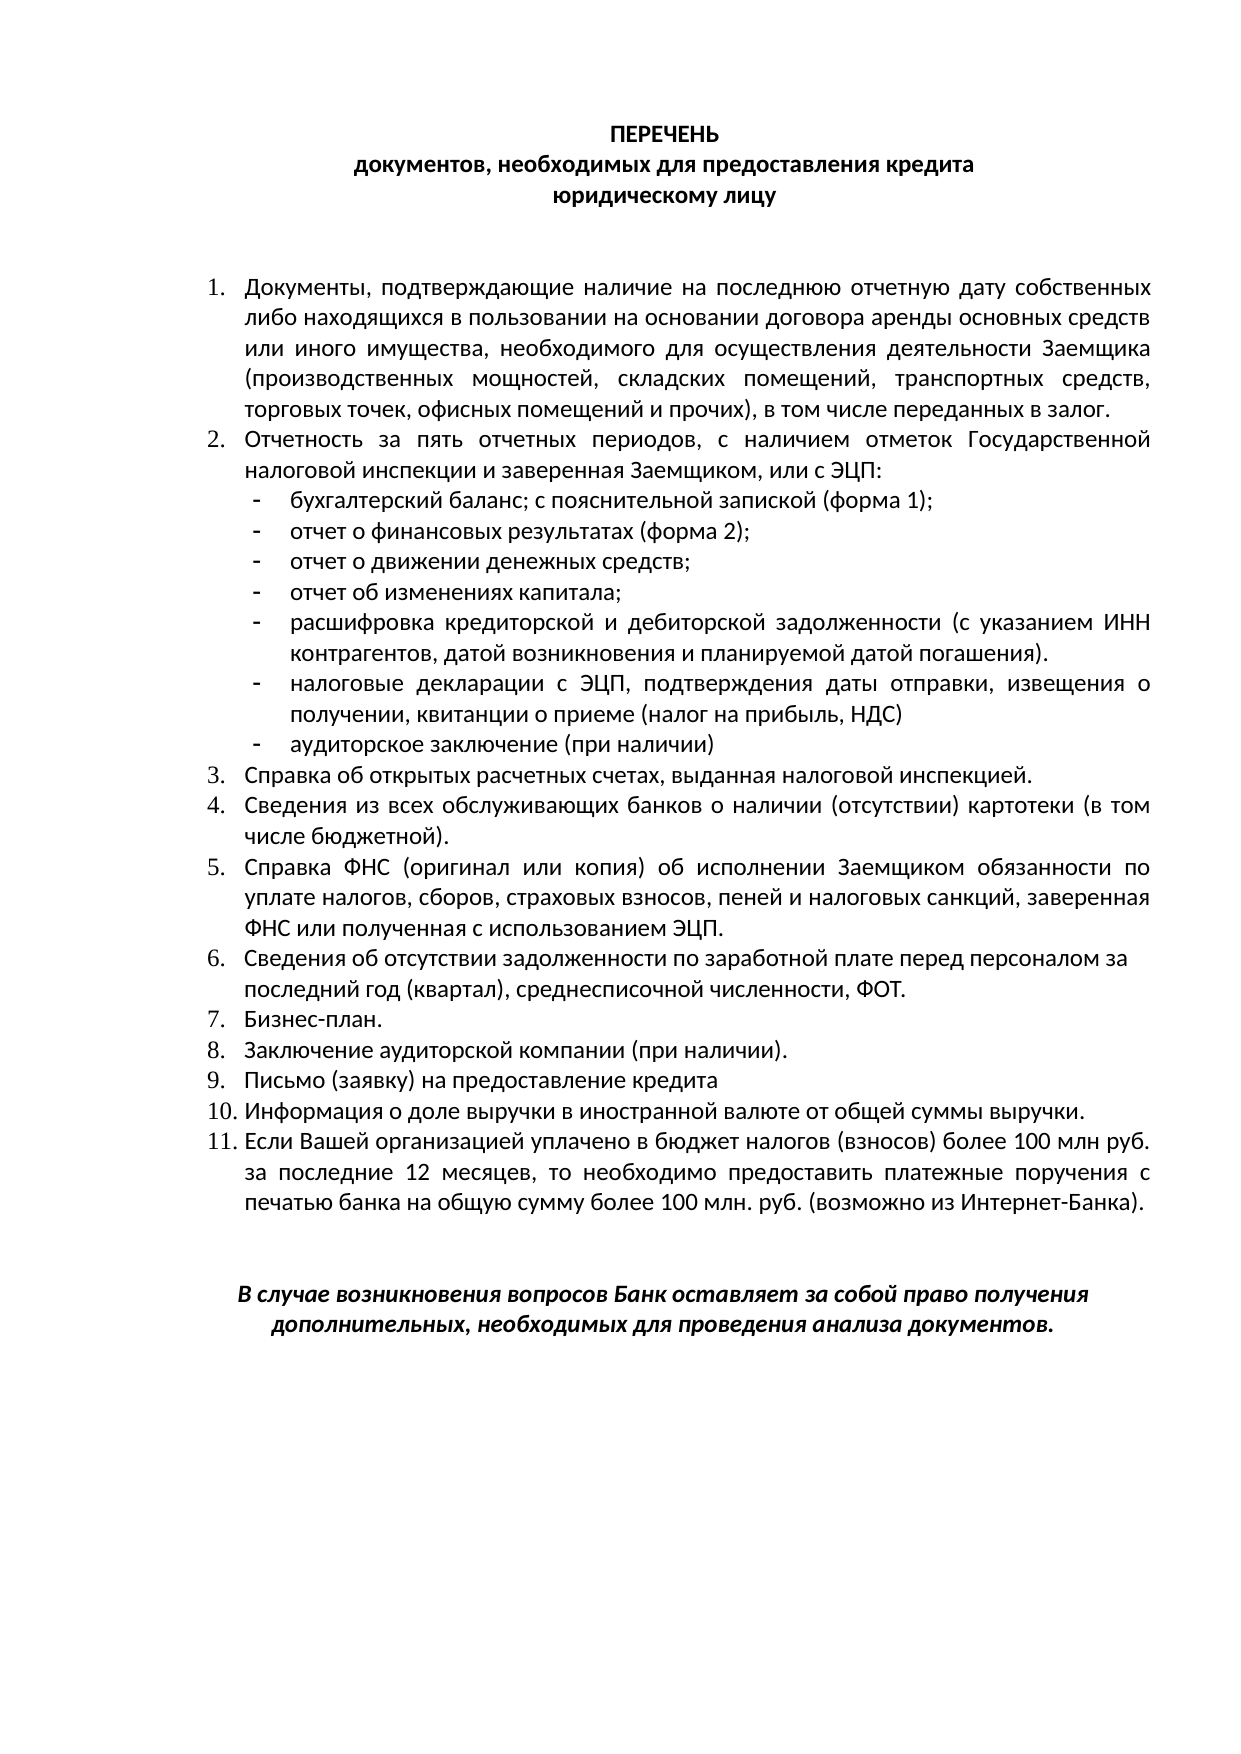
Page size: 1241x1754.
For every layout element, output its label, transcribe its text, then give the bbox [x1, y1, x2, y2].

list бухгалтерский баланс; с пояснительной запиской (форма 1); [252, 484, 1152, 515]
list налоговые декларации с ЭЦП, подтверждения даты отправки, извещения о получении, квитанции о приеме (налог на прибыль, НДС) [252, 667, 1152, 728]
list Если Вашей организацией уплачено в бюджет налогов (взносов) более 100 млн руб. за последние 12 месяцев, то необходимо предоставить платежные поручения с печатью банка на общую сумму более 100 млн. руб. (возможно из Интернет-Банка). [207, 1125, 1152, 1217]
text юридическому лицу [177, 179, 1152, 210]
list Справка ФНС (оригинал или копия) об исполнении Заемщиком обязанности по уплате налогов, сборов, страховых взносов, пеней и налоговых санкций, заверенная ФНС или полученная с использованием ЭЦП. [207, 851, 1152, 942]
list Справка об открытых расчетных счетах, выданная налоговой инспекцией. [207, 759, 1152, 789]
text документов, необходимых для предоставления кредита [177, 149, 1152, 179]
list Заключение аудиторской компании (при наличии). [207, 1034, 1152, 1064]
list расшифровка кредиторской и дебиторской задолженности (с указанием ИНН контрагентов, датой возникновения и планируемой датой погашения). [252, 606, 1152, 667]
text В случае возникновения вопросов Банк оставляет за собой право получения дополнительных, необходимых для проведения анализа документов. [177, 1278, 1152, 1339]
list Отчетность за пять отчетных периодов, с наличием отметок Государственной налоговой инспекции и заверенная Заемщиком, или с ЭЦП: [207, 423, 1152, 484]
list Информация о доле выручки в иностранной валюте от общей суммы выручки. [207, 1095, 1152, 1125]
list Бизнес-план. [207, 1003, 1152, 1034]
text ПЕРЕЧЕНЬ [177, 118, 1152, 149]
list отчет о финансовых результатах (форма 2); [252, 515, 1152, 545]
list Сведения из всех обслуживающих банков о наличии (отсутствии) картотеки (в том числе бюджетной). [207, 789, 1152, 851]
list аудиторское заключение (при наличии) [252, 728, 1152, 759]
list отчет об изменениях капитала; [252, 576, 1152, 606]
list Документы, подтверждающие наличие на последнюю отчетную дату собственных либо находящихся в пользовании на основании договора аренды основных средств или иного имущества, необходимого для осуществления деятельности Заемщика (производственных мощностей, складских помещений, транспортных средств, торговых точек, офисных помещений и прочих), в том числе переданных в залог. [207, 271, 1152, 423]
list отчет о движении денежных средств; [252, 545, 1152, 576]
list Письмо (заявку) на предоставление кредита [207, 1064, 1152, 1095]
list Сведения об отсутствии задолженности по заработной плате перед персоналом за последний год (квартал), среднесписочной численности, ФОТ. [207, 942, 1152, 1003]
